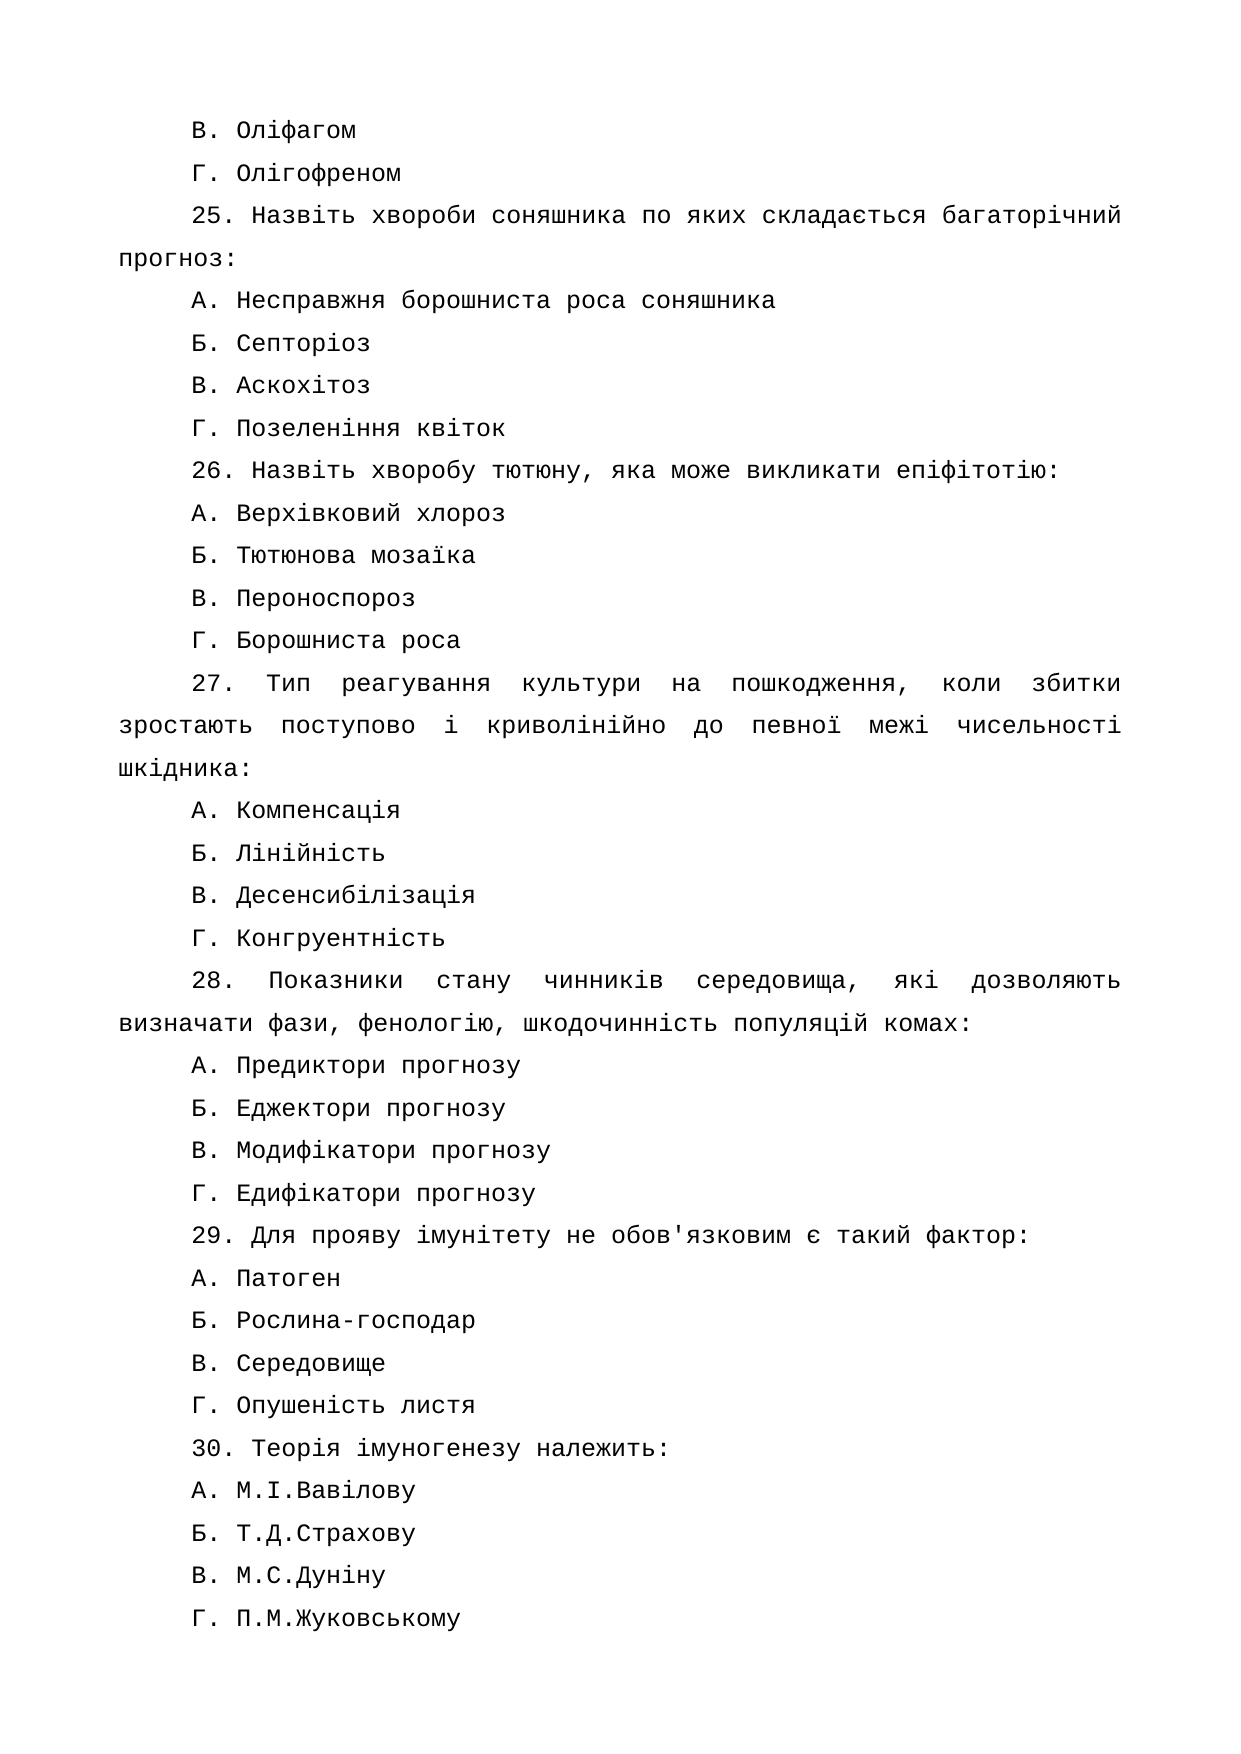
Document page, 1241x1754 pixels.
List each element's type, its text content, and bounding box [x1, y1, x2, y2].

text Г. П.М.Жуковському [118, 1606, 1122, 1634]
text 25. Назвіть хвороби соняшника по яких складається багаторічний прогноз: [118, 203, 1122, 274]
text А. Верхівковий хлороз [118, 501, 1122, 529]
text B. Десенсибілізація [118, 883, 1122, 911]
text В. Аскохітоз [118, 373, 1122, 401]
text 27. Тип реагування культури на пошкодження, коли збитки зростають поступово і криволінійно до певної межі чисельності шкідника: [118, 671, 1122, 784]
text Г. Олігофреном [118, 161, 1122, 189]
text Г. Опушеність листя [118, 1393, 1122, 1421]
text Б. Рослина-господар [118, 1308, 1122, 1336]
text А. Несправжня борошниста роса соняшника [118, 288, 1122, 316]
text В. Середовище [118, 1351, 1122, 1379]
text А. М.І.Вавілову [118, 1478, 1122, 1506]
text A. Предиктори прогнозу [118, 1053, 1122, 1081]
text 26. Назвіть хворобу тютюну, яка може викликати епіфітотію: [118, 458, 1122, 486]
text Б. Еджектори прогнозу [118, 1096, 1122, 1124]
text Б. Т.Д.Страхову [118, 1521, 1122, 1549]
text Г. Позеленіння квіток [118, 416, 1122, 444]
text Г. Борошниста роса [118, 628, 1122, 656]
text 30. Теорія імуногенезу належить: [118, 1436, 1122, 1464]
text Б. Септоріоз [118, 331, 1122, 359]
text В. Пероноспороз [118, 586, 1122, 614]
text Б. Тютюнова мозаїка [118, 543, 1122, 571]
text Г. Едифікатори прогнозу [118, 1181, 1122, 1209]
text 29. Для прояву імунітету не обов'язковим є такий фактор: [118, 1223, 1122, 1251]
text В. М.С.Дуніну [118, 1563, 1122, 1591]
text А. Патоген [118, 1266, 1122, 1294]
text 28. Показники стану чинників середовища, які дозволяють визначати фази, фенологію, шкодочинність популяцій комах: [118, 968, 1122, 1039]
text B. Оліфагом [118, 118, 1122, 146]
text Г. Конгруентність [118, 926, 1122, 954]
text A. Компенсація [118, 798, 1122, 826]
text B. Модифікатори прогнозу [118, 1138, 1122, 1166]
text Б. Лінійність [118, 841, 1122, 869]
